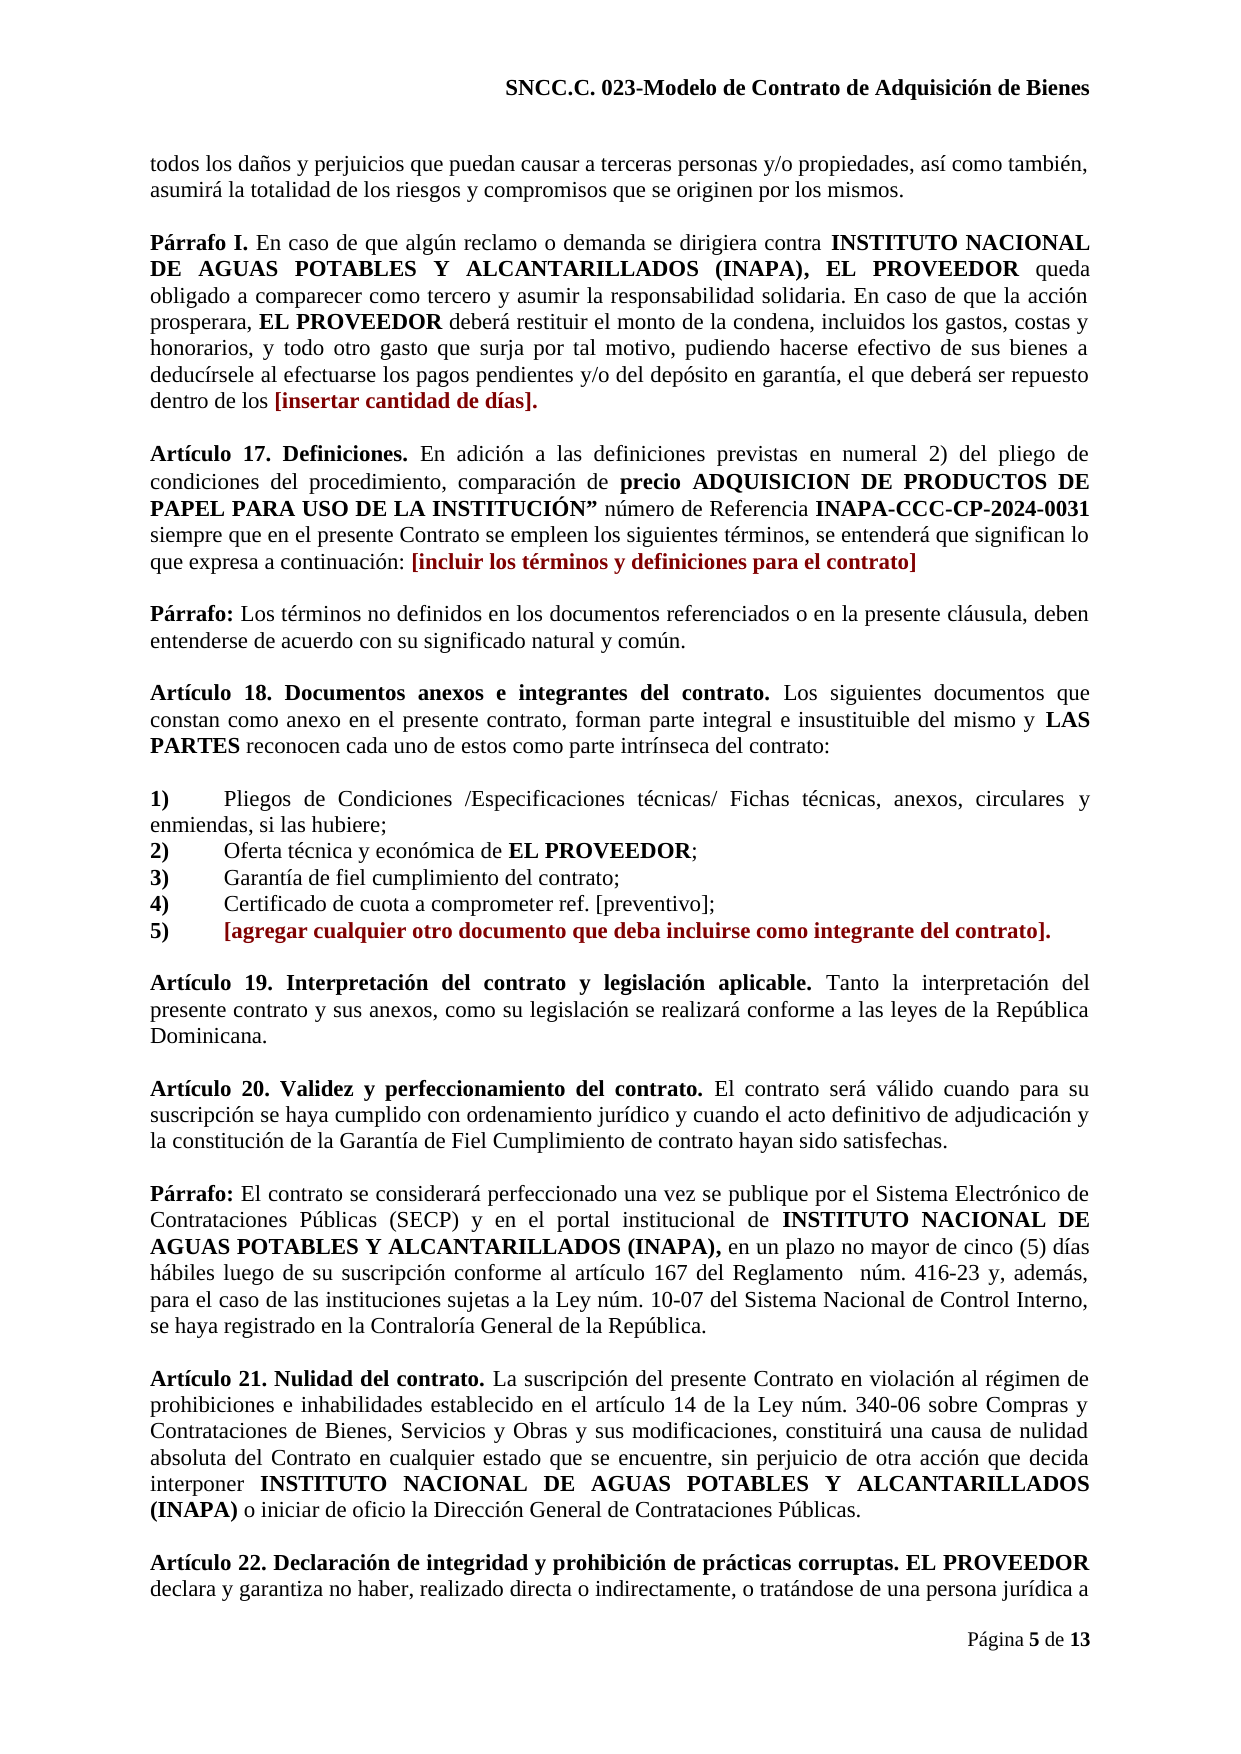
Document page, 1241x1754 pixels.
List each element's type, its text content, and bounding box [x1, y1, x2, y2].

text Párrafo: Los términos no definidos en los documentos referenciados o en la presente cláusula, deben entenderse de acuerdo con su significado natural y común. [150, 600, 1090, 653]
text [150, 1549, 1090, 1602]
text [150, 150, 1090, 203]
text Artículo 19. Interpretación del contrato y legislación aplicable. Tanto la interpretación del presente contrato y sus anexos, como su legislación se realizará conforme a las leyes de la República Dominicana. [150, 969, 1090, 1048]
list Oferta técnica y económica de EL PROVEEDOR; [150, 838, 1090, 864]
text Párrafo I. En caso de que algún reclamo o demanda se dirigiera contra INSTITUTO NACIONAL DE AGUAS POTABLES Y ALCANTARILLADOS (INAPA), EL PROVEEDOR queda obligado a comparecer como tercero y asumir la responsabilidad solidaria. En caso de que la acción prosperara, EL PROVEEDOR deberá restituir el monto de la condena, incluidos los gastos, costas y honorarios, y todo otro gasto que surja por tal motivo, pudiendo hacerse efectivo de sus bienes a deducírsele al efectuarse los pagos pendientes y/o del depósito en garantía, el que deberá ser repuesto dentro de los [insertar cantidad de días]. [150, 229, 1090, 413]
text Artículo 20. Validez y perfeccionamiento del contrato. El contrato será válido cuando para su suscripción se haya cumplido con ordenamiento jurídico y cuando el acto definitivo de adjudicación y la constitución de la Garantía de Fiel Cumplimiento de contrato hayan sido satisfechas. [150, 1075, 1090, 1154]
list Garantía de fiel cumplimiento del contrato; [150, 864, 1090, 890]
list [agregar cualquier otro documento que deba incluirse como integrante del contrato]. [150, 917, 1090, 943]
text Artículo 18. Documentos anexos e integrantes del contrato. Los siguientes documentos que constan como anexo en el presente contrato, forman parte integral e insustituible del mismo y LAS PARTES reconocen cada uno de estos como parte intrínseca del contrato: [150, 679, 1090, 758]
list Pliegos de Condiciones /Especificaciones técnicas/ Fichas técnicas, anexos, circulares y enmiendas, si las hubiere; [150, 785, 1090, 838]
text Párrafo: El contrato se considerará perfeccionado una vez se publique por el Sistema Electrónico de Contrataciones Públicas (SECP) y en el portal institucional de INSTITUTO NACIONAL DE AGUAS POTABLES Y ALCANTARILLADOS (INAPA), en un plazo no mayor de cinco (5) días hábiles luego de su suscripción conforme al artículo 167 del Reglamento núm. 416-23 y, además, para el caso de las instituciones sujetas a la Ley núm. 10-07 del Sistema Nacional de Control Interno, se haya registrado en la Contraloría General de la República. [150, 1180, 1090, 1338]
list Certificado de cuota a comprometer ref. [preventivo]; [150, 890, 1090, 917]
text Artículo 21. Nulidad del contrato. La suscripción del presente Contrato en violación al régimen de prohibiciones e inhabilidades establecido en el artículo 14 de la Ley núm. 340-06 sobre Compras y Contrataciones de Bienes, Servicios y Obras y sus modificaciones, constituirá una causa de nulidad absoluta del Contrato en cualquier estado que se encuentre, sin perjuicio de otra acción que decida interponer INSTITUTO NACIONAL DE AGUAS POTABLES Y ALCANTARILLADOS (INAPA) o iniciar de oficio la Dirección General de Contrataciones Públicas. [150, 1365, 1090, 1523]
text Artículo 17. Definiciones. En adición a las definiciones previstas en numeral 2) del pliego de condiciones del procedimiento, comparación de precio ADQUISICION DE PRODUCTOS DE PAPEL PARA USO DE LA INSTITUCIÓN” número de Referencia INAPA-CCC-CP-2024-0031 siempre que en el presente Contrato se empleen los siguientes términos, se entenderá que significan lo que expresa a continuación: [incluir los términos y definiciones para el contrato] [150, 440, 1090, 574]
